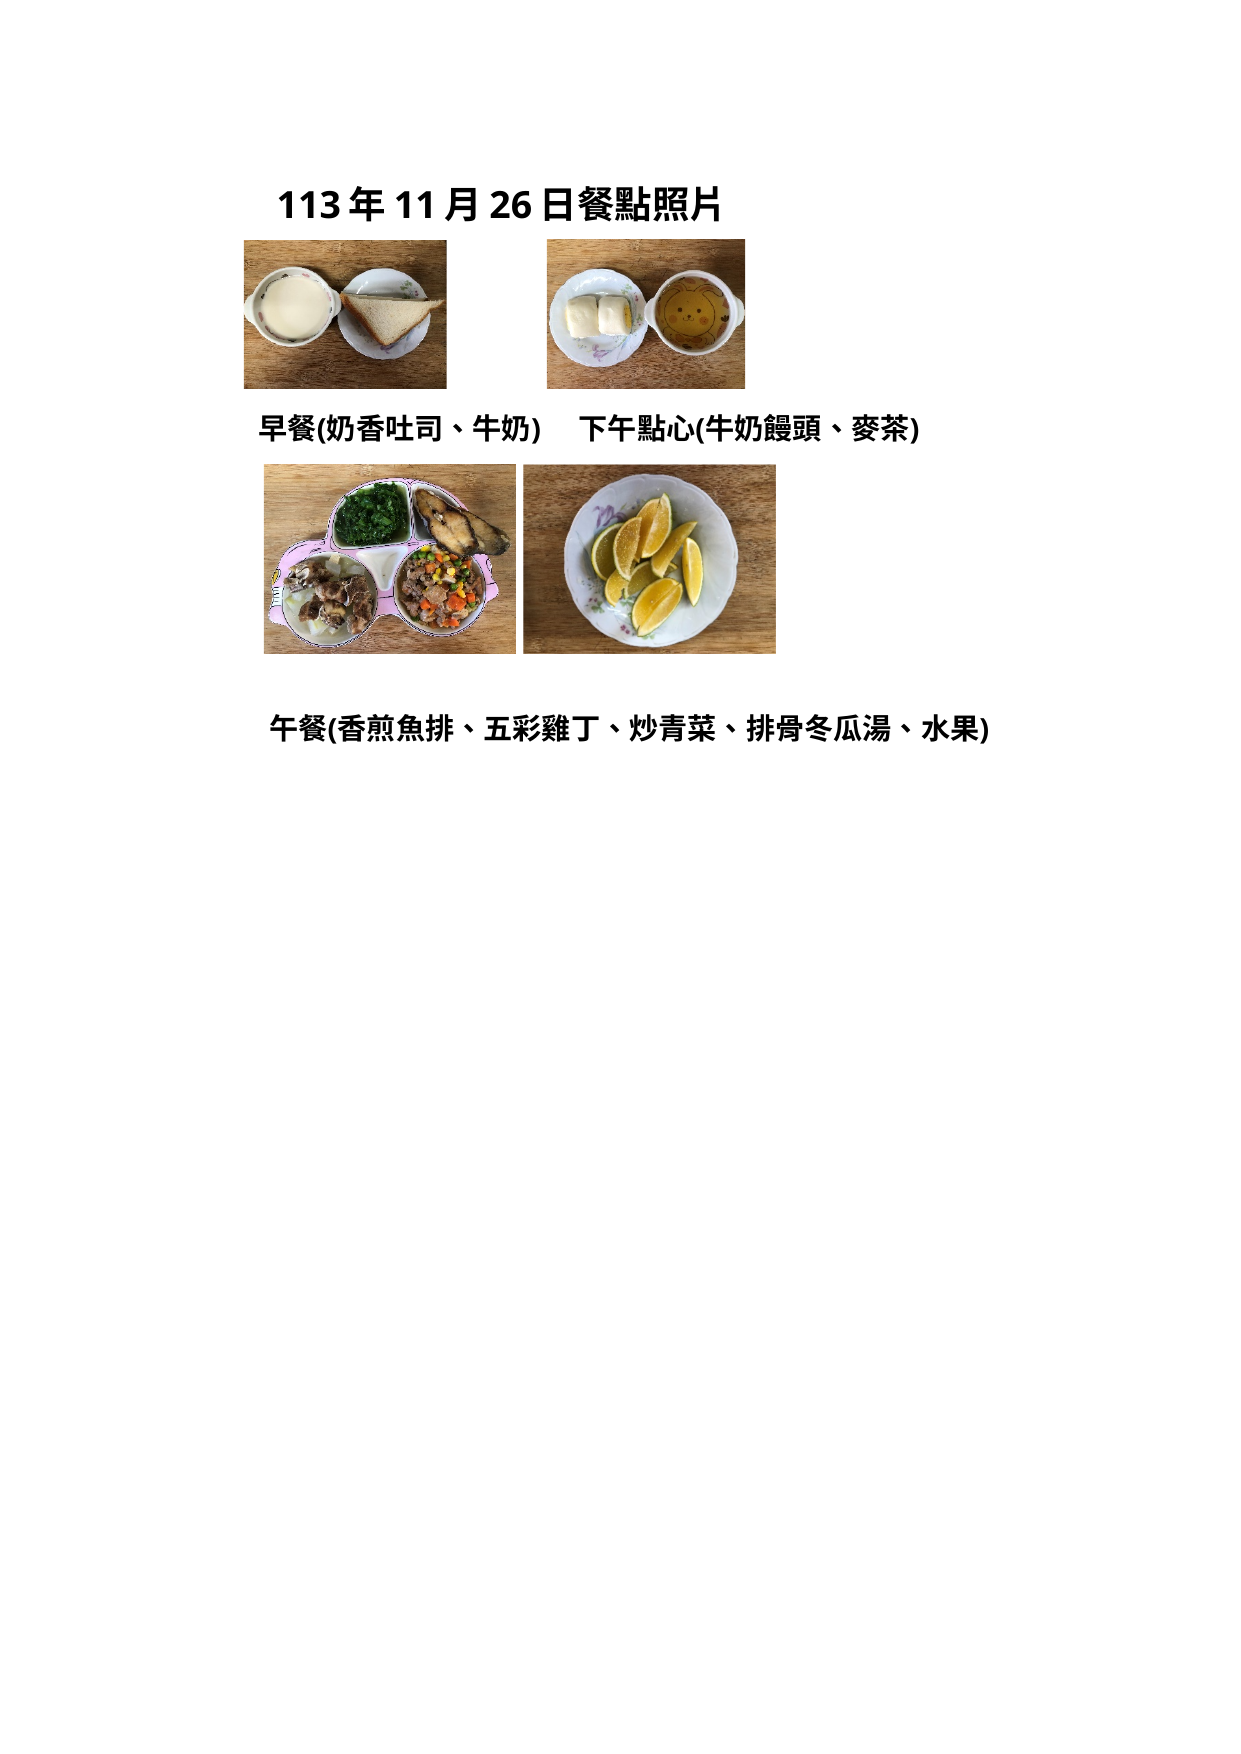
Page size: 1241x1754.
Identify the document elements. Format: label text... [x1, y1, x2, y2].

picture [546, 239, 746, 389]
picture [243, 240, 447, 389]
text 113年11月26日餐點照片 [150, 164, 1106, 239]
text 午餐(香煎魚排、五彩雞丁、炒青菜、排骨冬瓜湯、水果) [150, 689, 1106, 764]
picture [524, 465, 775, 654]
text 早餐(奶香吐司、牛奶) 下午點心(牛奶饅頭、麥茶) [150, 389, 1106, 464]
picture [263, 464, 516, 654]
